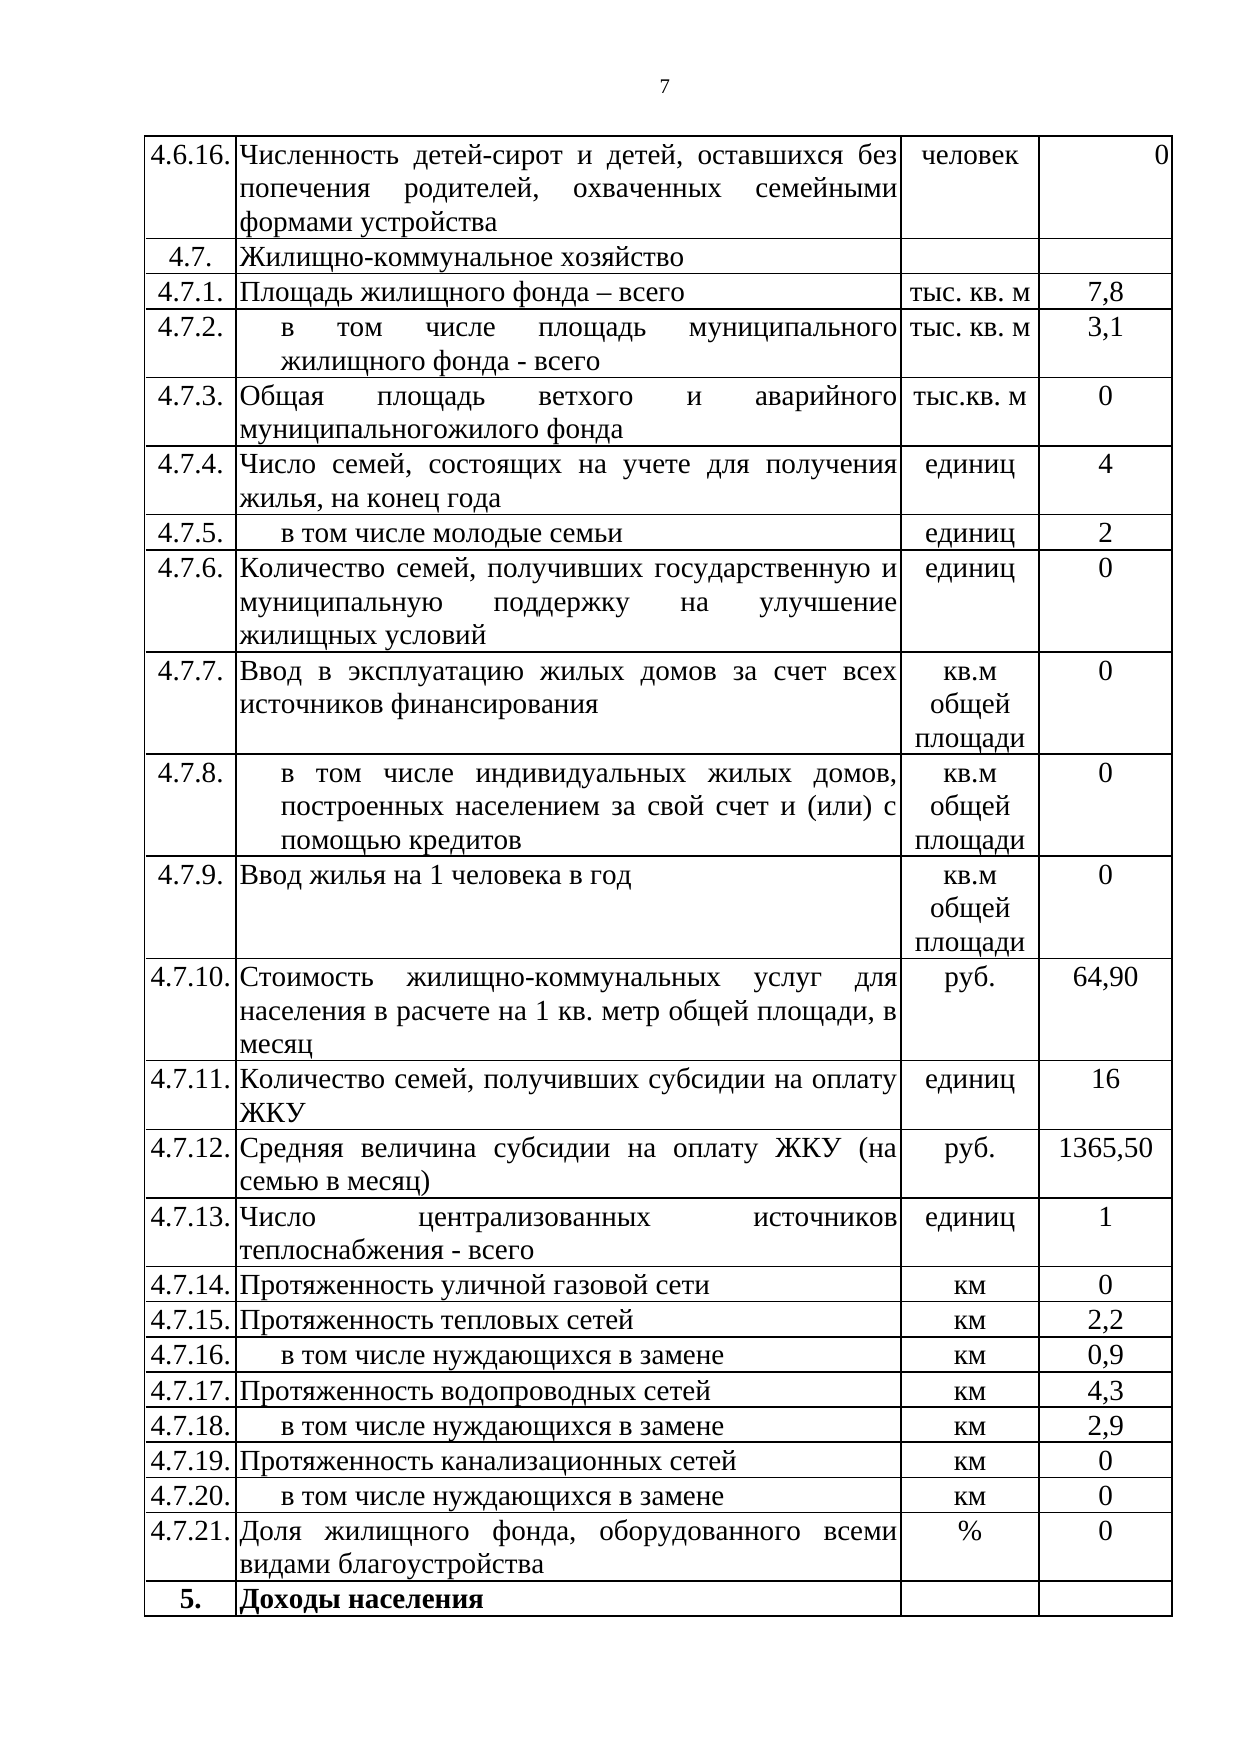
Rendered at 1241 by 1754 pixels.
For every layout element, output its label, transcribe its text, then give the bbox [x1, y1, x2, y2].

table_cell 0 [1040, 1443, 1171, 1476]
table_cell 4.7.1. [145, 274, 235, 308]
table_cell тыс.кв. м [902, 378, 1038, 445]
table_cell 4,3 [1040, 1373, 1171, 1406]
table_cell 0,9 [1040, 1338, 1171, 1371]
table_cell 4.7.4. [145, 446, 235, 514]
table_cell 4.7.21. [145, 1513, 235, 1580]
table_cell 4.6.16. [145, 137, 235, 238]
table_cell человек [902, 137, 1038, 238]
table_cell 0 [1040, 1478, 1171, 1511]
table_cell [1040, 1582, 1171, 1615]
table_cell 0 [1040, 755, 1171, 855]
table_cell км [902, 1443, 1038, 1476]
table_cell единиц [902, 515, 1038, 549]
table_cell 16 [1040, 1061, 1171, 1128]
table_cell Стоимость жилищно-коммунальных услуг для населения в расчете на 1 кв. метр общей площади, в месяц [237, 959, 900, 1060]
table_cell 4.7.14. [145, 1267, 235, 1301]
table_cell 2,9 [1040, 1408, 1171, 1441]
table_cell Численность детей-сирот и детей, оставшихся без попечения родителей, охваченных семейными формами устройства [237, 137, 900, 238]
table_cell Протяженность уличной газовой сети [237, 1267, 900, 1301]
table_cell 4.7.13. [145, 1198, 235, 1266]
table_cell Протяженность водопроводных сетей [237, 1373, 900, 1406]
table_cell кв.м общей площади [902, 653, 1038, 753]
table_cell 4.7.19. [145, 1442, 235, 1476]
table_cell 1365,50 [1040, 1130, 1171, 1197]
table_cell Число семей, состоящих на учете для получения жилья, на конец года [237, 447, 900, 514]
table_cell тыс. кв. м [902, 310, 1038, 376]
table_cell Число централизованных источников теплоснабжения - всего [237, 1199, 900, 1266]
table_cell Средняя величина субсидии на оплату ЖКУ (на семью в месяц) [237, 1130, 900, 1197]
table_cell единиц [902, 1061, 1038, 1128]
table_cell 4.7.15. [145, 1302, 235, 1336]
table_cell 4.7.3. [145, 378, 235, 445]
table_cell руб. [902, 1130, 1038, 1197]
table_cell 4.7.2. [145, 309, 235, 376]
table_cell руб. [902, 959, 1038, 1060]
table_cell Жилищно-коммунальное хозяйство [237, 239, 900, 273]
table_cell 0 [1040, 1513, 1171, 1580]
table_cell Ввод в эксплуатацию жилых домов за счет всех источников финансирования [237, 653, 900, 753]
table_cell кв.м общей площади [902, 755, 1038, 855]
table_cell км [902, 1302, 1038, 1336]
table_cell км [902, 1267, 1038, 1301]
table_cell 4.7. [145, 239, 235, 273]
table_cell 4.7.18. [145, 1407, 235, 1441]
table_cell 0 [1040, 653, 1171, 753]
table_cell кв.м общей площади [902, 857, 1038, 958]
table_cell 0 [1040, 137, 1171, 238]
table_cell Протяженность тепловых сетей [237, 1302, 900, 1336]
table_cell км [902, 1373, 1038, 1406]
table_cell 4 [1040, 447, 1171, 514]
table_cell 4.7.12. [145, 1130, 235, 1197]
table_cell км [902, 1478, 1038, 1511]
table_cell 4.7.8. [145, 754, 235, 855]
table_cell Общая площадь ветхого и аварийного муниципальногожилого фонда [237, 378, 900, 445]
table_cell тыс. кв. м [902, 274, 1038, 308]
table_cell 1 [1040, 1199, 1171, 1266]
table_cell 4.7.5. [145, 515, 235, 549]
table_cell единиц [902, 551, 1038, 651]
table_cell 2,2 [1040, 1302, 1171, 1336]
table_cell Количество семей, получивших субсидии на оплату ЖКУ [237, 1061, 900, 1128]
table_cell Количество семей, получивших государственную и муниципальную поддержку на улучшение жилищных условий [237, 551, 900, 651]
table_cell 4.7.6. [145, 550, 235, 651]
table_cell 3,1 [1040, 310, 1171, 376]
table_cell 4.7.20. [145, 1478, 235, 1511]
table_cell 4.7.9. [145, 856, 235, 958]
table_cell 4.7.10. [145, 959, 235, 1060]
table_cell в том числе нуждающихся в замене [237, 1408, 900, 1441]
table_cell в том числе нуждающихся в замене [237, 1338, 900, 1371]
table_cell Доля жилищного фонда, оборудованного всеми видами благоустройства [237, 1513, 900, 1580]
table_cell 5. [145, 1581, 235, 1615]
table_cell Протяженность канализационных сетей [237, 1443, 900, 1476]
table_cell Площадь жилищного фонда – всего [237, 274, 900, 308]
table_cell 0 [1040, 857, 1171, 958]
table_cell 0 [1040, 551, 1171, 651]
table_cell в том числе нуждающихся в замене [237, 1478, 900, 1511]
table_cell 4.7.11. [145, 1061, 235, 1128]
table_cell 4.7.17. [145, 1372, 235, 1406]
table_cell 4.7.16. [145, 1337, 235, 1371]
table_cell [902, 239, 1038, 273]
table_cell в том числе молодые семьи [237, 515, 900, 549]
table_cell в том числе индивидуальных жилых домов, построенных населением за свой счет и (или) с помощью кредитов [237, 755, 900, 855]
table_cell 0 [1040, 1267, 1171, 1301]
table_cell км [902, 1408, 1038, 1441]
table_cell единиц [902, 1199, 1038, 1266]
table_cell км [902, 1338, 1038, 1371]
table_cell [902, 1582, 1038, 1615]
table_cell 2 [1040, 515, 1171, 549]
table_cell 64,90 [1040, 959, 1171, 1060]
table_cell 0 [1040, 378, 1171, 445]
table_cell Ввод жилья на 1 человека в год [237, 857, 900, 958]
table_cell в том числе площадь муниципального жилищного фонда - всего [237, 310, 900, 376]
table_cell 4.7.7. [145, 652, 235, 753]
table_cell [1040, 239, 1171, 273]
table_cell % [902, 1513, 1038, 1580]
table_cell Доходы населения [237, 1582, 900, 1615]
table_cell единиц [902, 447, 1038, 514]
table_cell 7,8 [1040, 274, 1171, 308]
